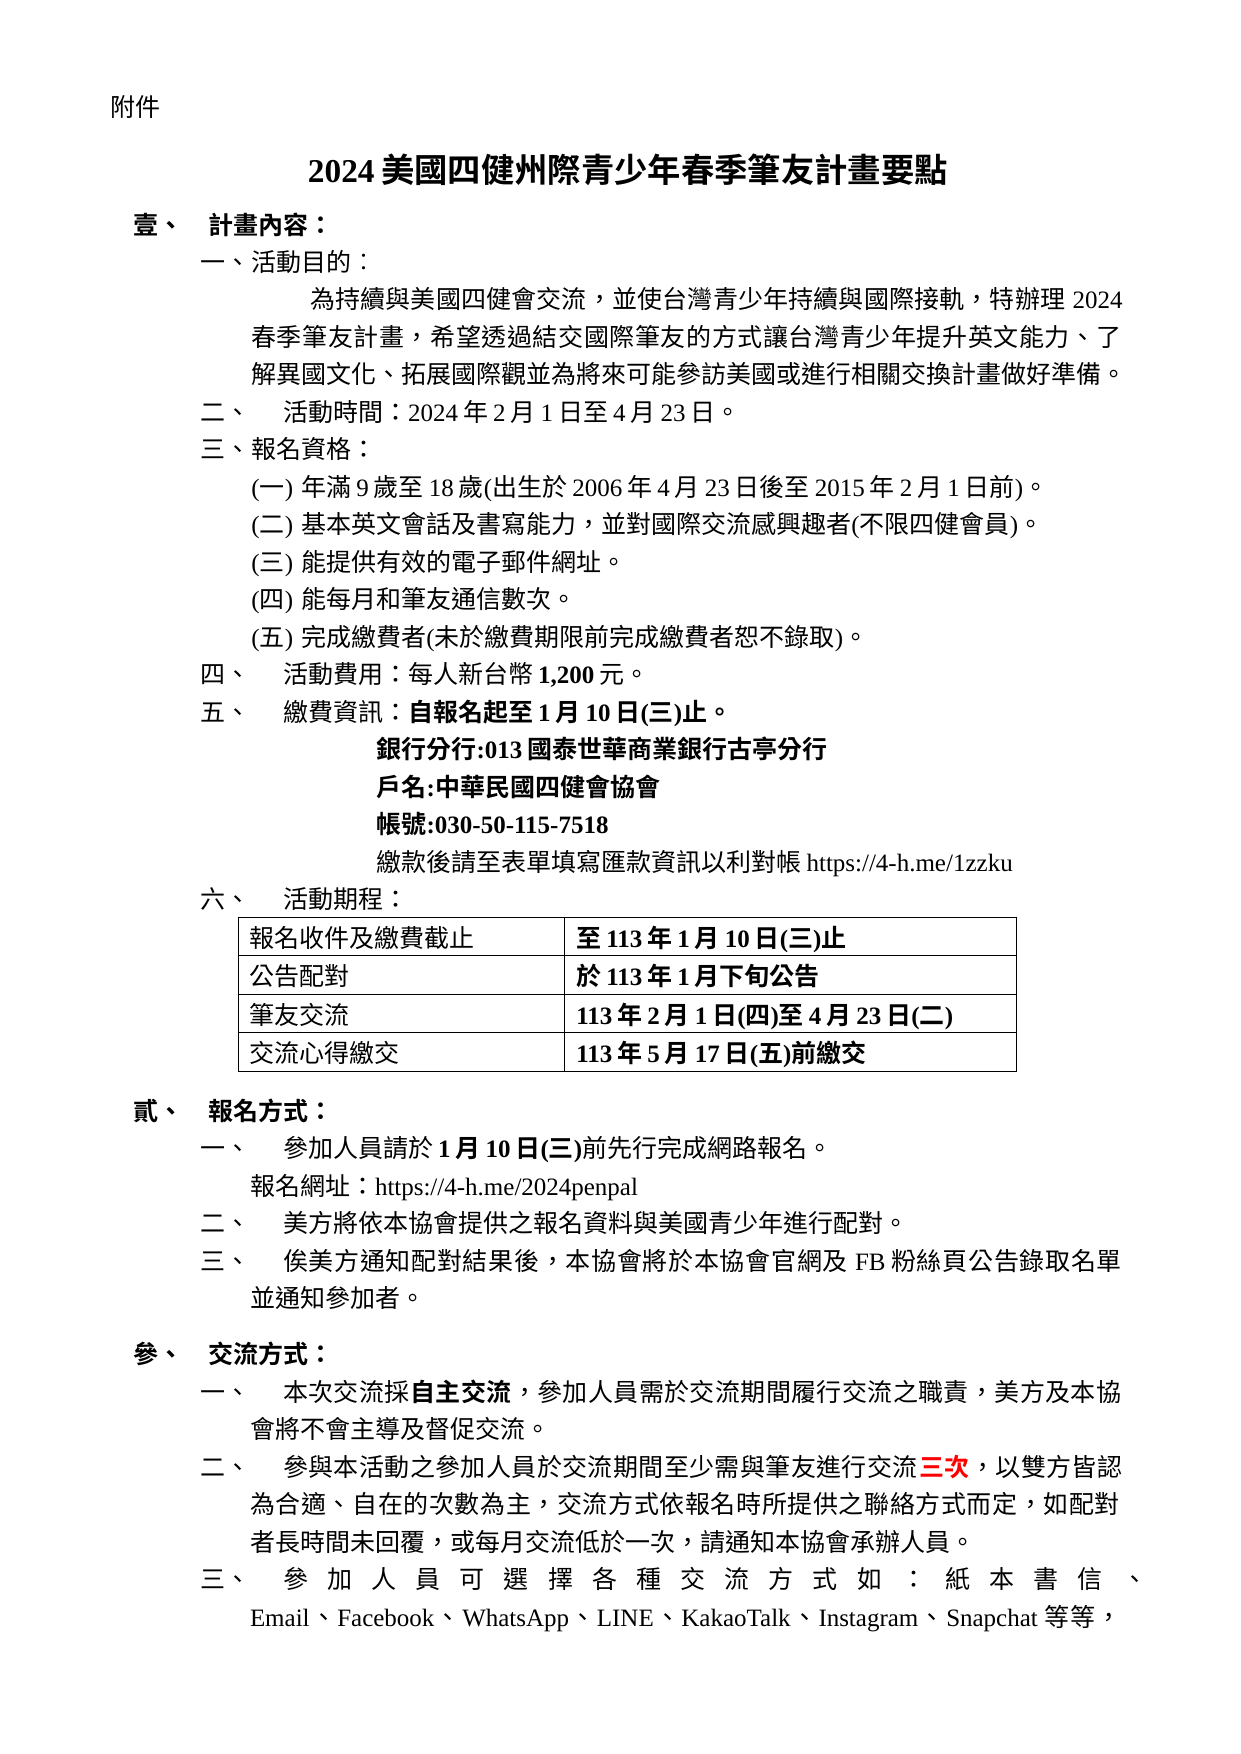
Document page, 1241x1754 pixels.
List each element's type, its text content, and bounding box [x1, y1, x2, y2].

table_cell 於113年1月下旬公告 [565, 956, 1016, 994]
text 2024美國四健州際青少年春季筆友計畫要點 [133, 130, 1122, 205]
list 繳款後請至表單填寫匯款資訊以利對帳https://4-h.me/1zzku [376, 842, 1122, 879]
table_cell 筆友交流 [239, 995, 564, 1032]
list 美方將依本協會提供之報名資料與美國青少年進行配對。 [200, 1203, 1122, 1241]
table_cell 交流心得繳交 [239, 1033, 564, 1071]
text 活動目的︰ [200, 242, 1122, 279]
list 計畫內容： [133, 205, 1122, 242]
text 活動時間：2024年2月1日至4月23日。 [200, 392, 1122, 429]
table_cell 113年2月1日(四)至4月23日(二) [565, 995, 1016, 1032]
table_cell 公告配對 [239, 956, 564, 994]
text 報名資格： [200, 429, 1122, 467]
text 繳費資訊：自報名起至1月10日(三)止。 [200, 692, 1122, 729]
list 報名網址：https://4-h.me/2024penpal [250, 1166, 1122, 1203]
list 本次交流採自主交流，參加人員需於交流期間履行交流之職責，美方及本協會將不會主導及督促交流。 [200, 1372, 1122, 1447]
list 能提供有效的電子郵件網址。 [251, 542, 1122, 579]
list 交流方式： [133, 1334, 1122, 1372]
table_header 報名收件及繳費截止 [239, 918, 564, 955]
table_cell 113年5月17日(五)前繳交 [565, 1033, 1016, 1071]
list 為持續與美國四健會交流，並使台灣青少年持續與國際接軌，特辦理2024春季筆友計畫，希望透過結交國際筆友的方式讓台灣青少年提升英文能力、了解異國文化、拓展國際觀並為將來可能參訪美國或進行相關交換計畫做好準備。 [251, 279, 1122, 392]
list 年滿9歲至18歲(出生於2006年4月23日後至2015年2月1日前)。 [251, 467, 1122, 504]
list 基本英文會話及書寫能力，並對國際交流感興趣者(不限四健會員)。 [251, 504, 1122, 542]
list 能每月和筆友通信數次。 [251, 579, 1122, 617]
list 帳號:030-50-115-7518 [376, 804, 1122, 842]
list 銀行分行:013國泰世華商業銀行古亭分行 [376, 729, 1122, 767]
list 參加人員請於1月10日(三)前先行完成網路報名。 [200, 1128, 1122, 1166]
list 參與本活動之參加人員於交流期間至少需與筆友進行交流三次，以雙方皆認為合適、自在的次數為主，交流方式依報名時所提供之聯絡方式而定，如配對者長時間未回覆，或每月交流低於一次，請通知本協會承辦人員。 [200, 1447, 1122, 1559]
list 報名方式： [133, 1091, 1122, 1128]
text 活動期程： [200, 879, 1122, 917]
table_header 至113年1月10日(三)止 [565, 918, 1016, 955]
text 活動費用：每人新台幣1,200元。 [200, 654, 1122, 692]
list 戶名:中華民國四健會協會 [376, 767, 1122, 804]
list 俟美方通知配對結果後，本協會將於本協會官網及FB粉絲頁公告錄取名單並通知參加者。 [200, 1241, 1122, 1316]
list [200, 1559, 1122, 1634]
list 完成繳費者(未於繳費期限前完成繳費者恕不錄取)。 [251, 617, 1122, 654]
